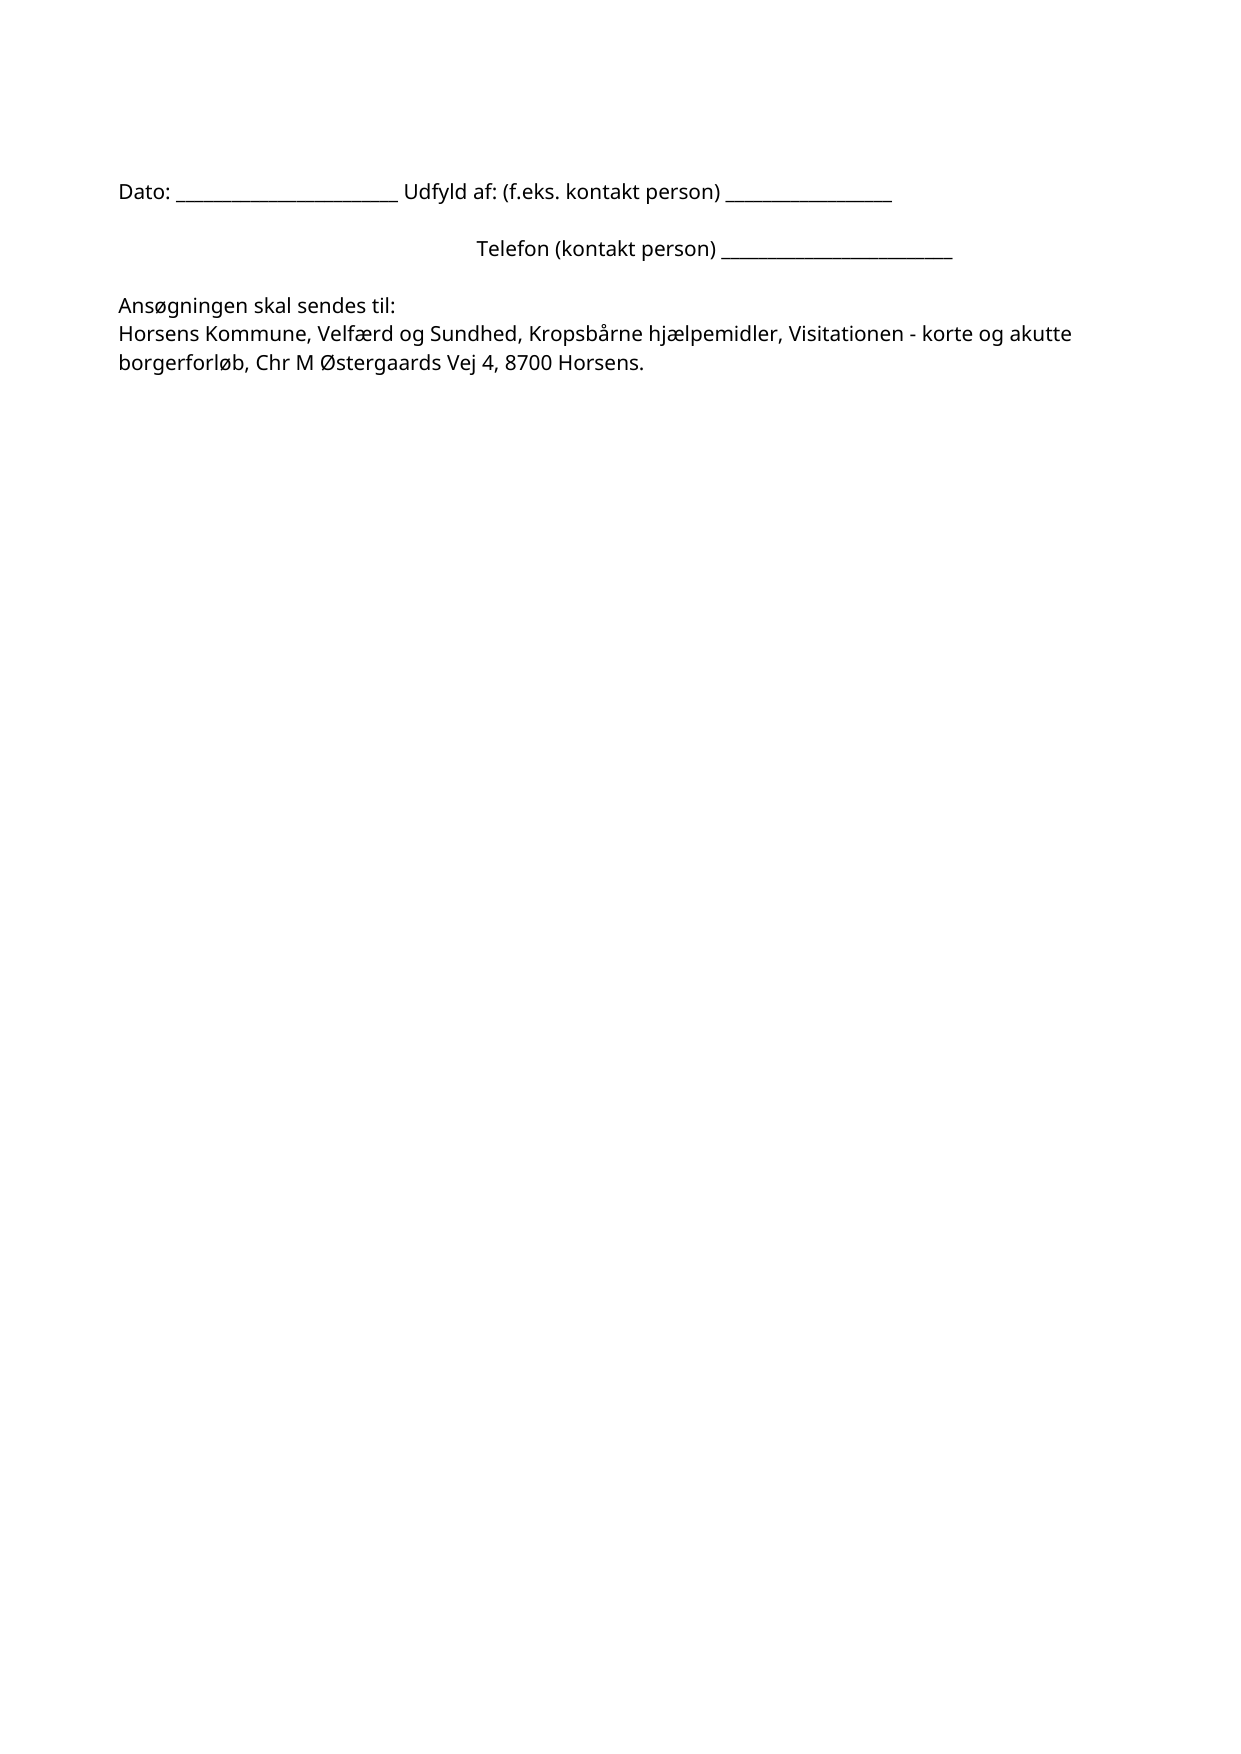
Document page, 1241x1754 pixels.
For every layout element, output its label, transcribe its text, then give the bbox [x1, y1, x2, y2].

text Telefon (kontakt person) _________________________ [118, 234, 1122, 262]
text Ansøgningen skal sendes til: [118, 291, 1122, 319]
text Horsens Kommune, Velfærd og Sundhed, Kropsbårne hjælpemidler, Visitationen - korte og akutte borgerforløb, Chr M Østergaards Vej 4, 8700 Horsens. [118, 319, 1122, 376]
text Dato: ________________________ Udfyld af: (f.eks. kontakt person) __________________ [118, 177, 1122, 206]
